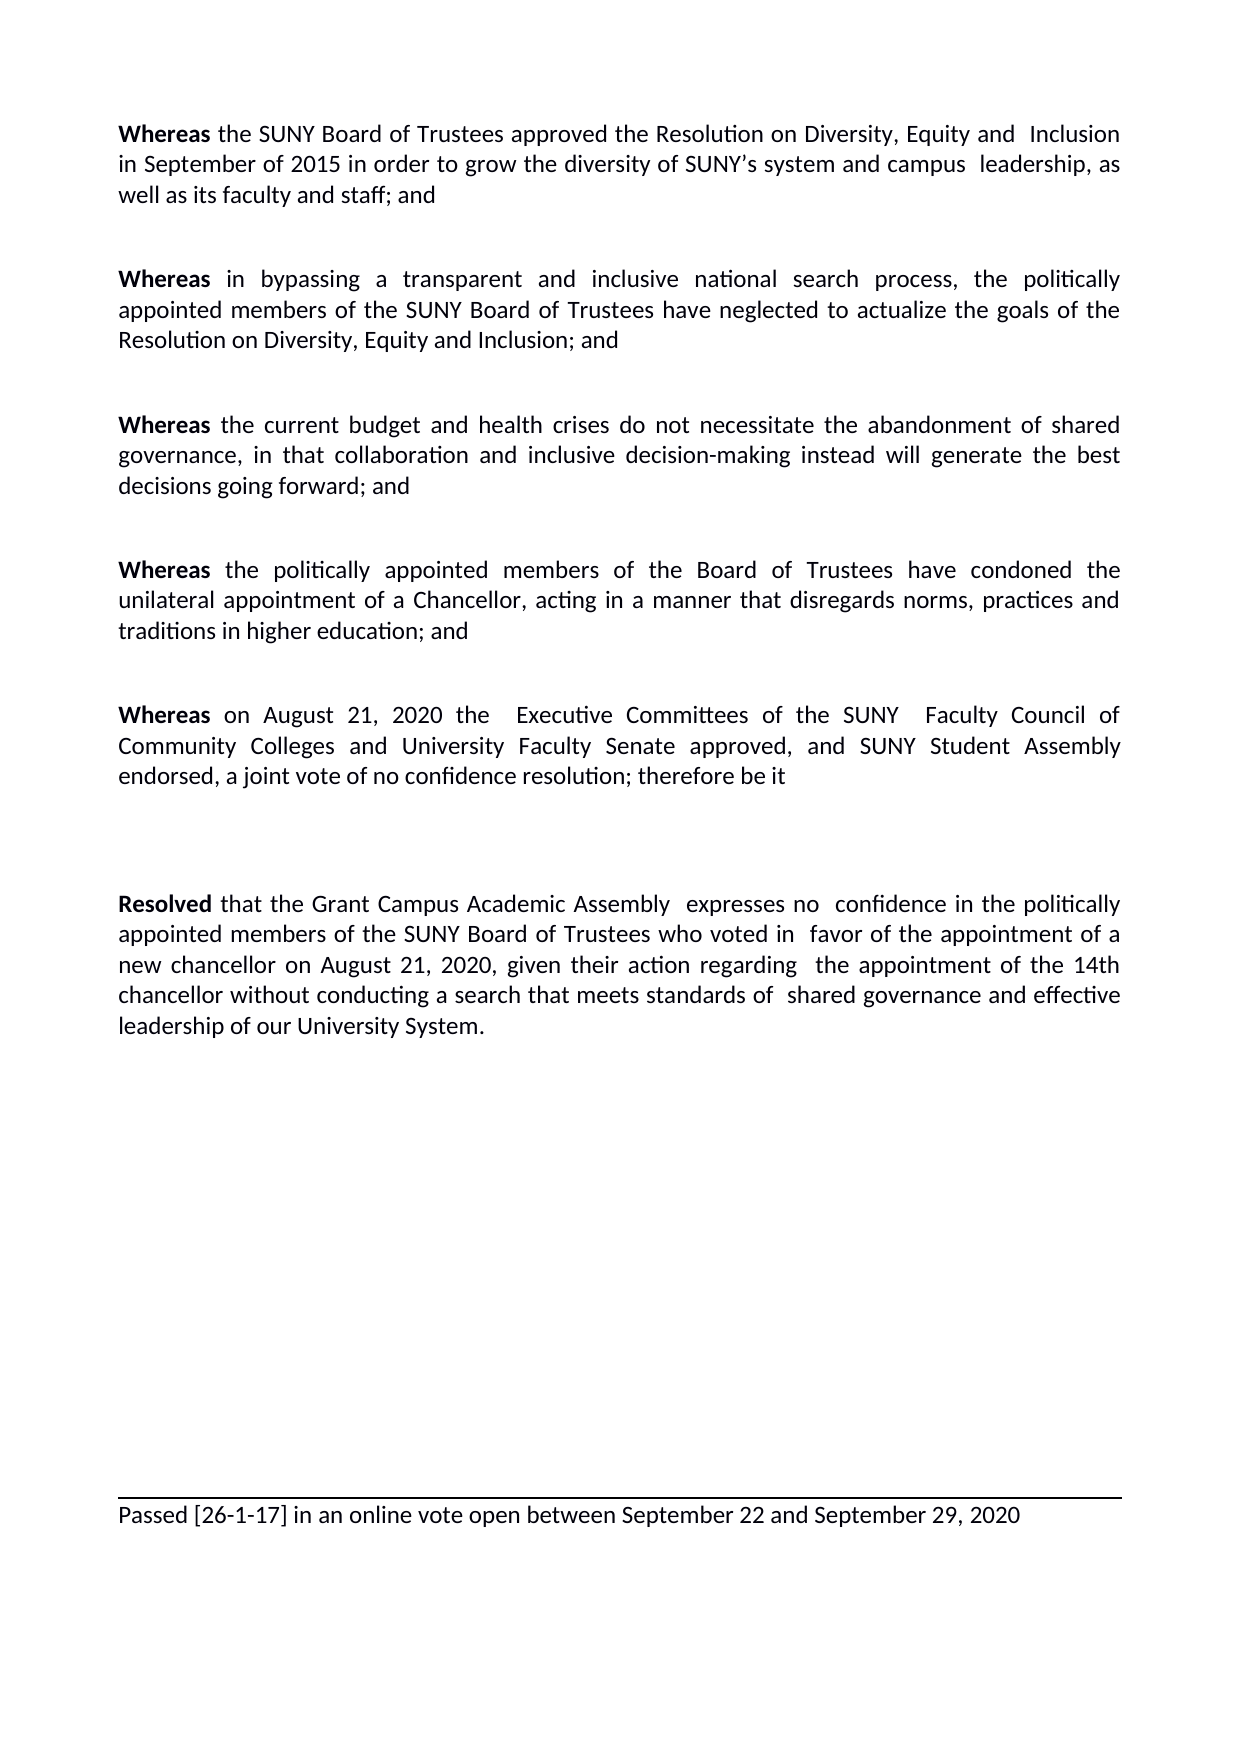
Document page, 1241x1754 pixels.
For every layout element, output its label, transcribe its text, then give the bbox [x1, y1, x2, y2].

text Whereas the SUNY Board of Trustees approved the Resolution on Diversity, Equity and Inclusion in September of 2015 in order to grow the diversity of SUNY’s system and campus leadership, as well as its faculty and staff; and [43, 118, 1122, 210]
text Passed [26-1-17] in an online vote open between September 22 and September 29, 2020 [106, 1499, 1122, 1529]
text Whereas in bypassing a transparent and inclusive national search process, the politically appointed members of the SUNY Board of Trustees have neglected to actualize the goals of the Resolution on Diversity, Equity and Inclusion; and [43, 263, 1122, 355]
text Whereas the politically appointed members of the Board of Trustees have condoned the unilateral appointment of a Chancellor, acting in a manner that disregards norms, practices and traditions in higher education; and [43, 554, 1122, 646]
text Whereas on August 21, 2020 the Executive Committees of the SUNY Faculty Council of Community Colleges and University Faculty Senate approved, and SUNY Student Assembly endorsed, a joint vote of no confidence resolution; therefore be it [43, 699, 1122, 791]
text Whereas the current budget and health crises do not necessitate the abandonment of shared governance, in that collaboration and inclusive decision-making instead will generate the best decisions going forward; and [43, 409, 1122, 500]
text Resolved that the Grant Campus Academic Assembly expresses no confidence in the politically appointed members of the SUNY Board of Trustees who voted in favor of the appointment of a new chancellor on August 21, 2020, given their action regarding the appointment of the 14th chancellor without conducting a search that meets standards of shared governance and effective leadership of our University System. [43, 888, 1122, 1040]
